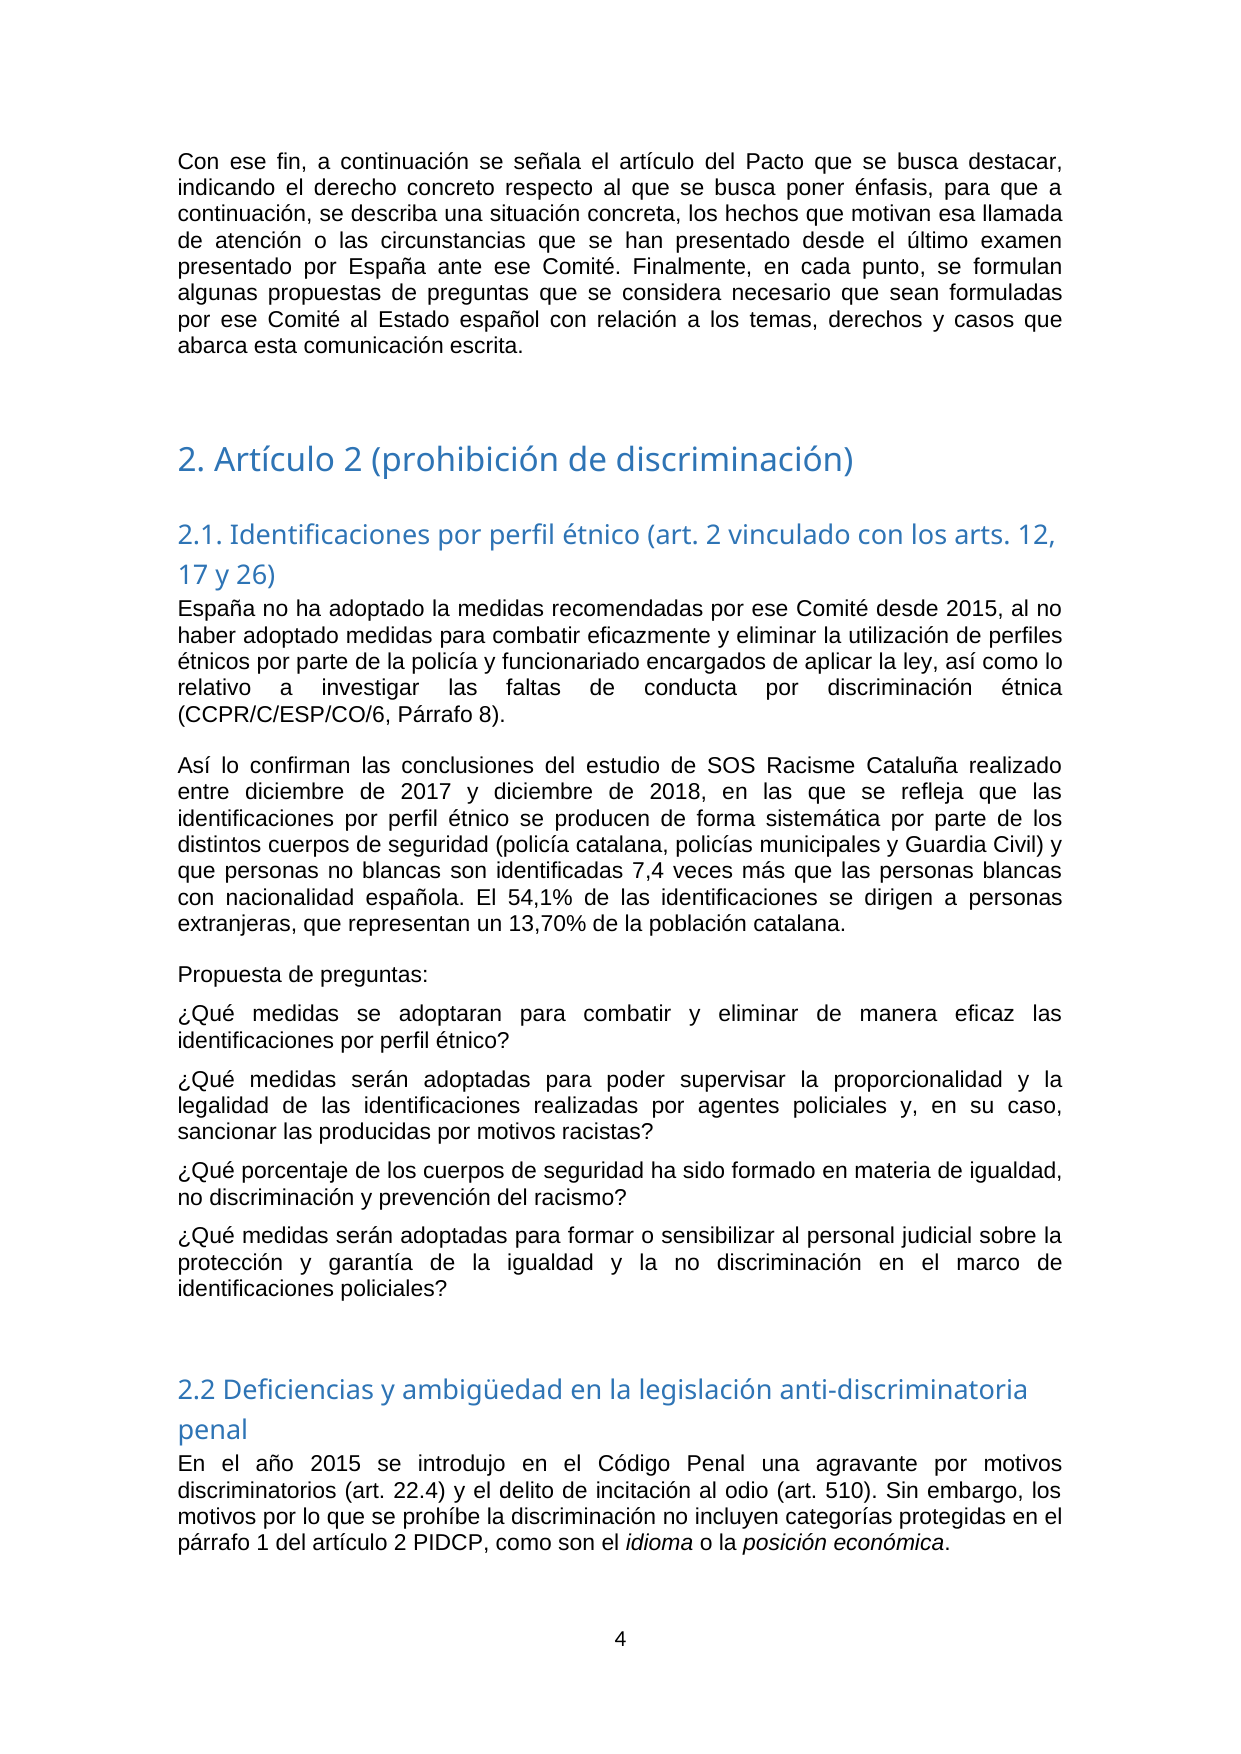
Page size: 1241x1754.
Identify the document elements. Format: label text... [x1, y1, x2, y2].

text ¿Qué medidas serán adoptadas para formar o sensibilizar al personal judicial sobre la protección y garantía de la igualdad y la no discriminación en el marco de identificaciones policiales? [177, 1222, 1063, 1301]
text En el año 2015 se introdujo en el Código Penal una agravante por motivos discriminatorios (art. 22.4) y el delito de incitación al odio (art. 510). Sin embargo, los motivos por lo que se prohíbe la discriminación no incluyen categorías protegidas en el párrafo 1 del artículo 2 PIDCP, como son el idioma o la posición económica. [177, 1450, 1063, 1556]
text ¿Qué porcentaje de los cuerpos de seguridad ha sido formado en materia de igualdad, no discriminación y prevención del racismo? [177, 1157, 1063, 1210]
subtitle 2.1. Identificaciones por perfil étnico (art. 2 vinculado con los arts. 12, 17 y 26) [177, 516, 1063, 592]
text Así lo confirman las conclusiones del estudio de SOS Racisme Cataluña realizado entre diciembre de 2017 y diciembre de 2018, en las que se refleja que las identificaciones por perfil étnico se producen de forma sistemática por parte de los distintos cuerpos de seguridad (policía catalana, policías municipales y Guardia Civil) y que personas no blancas son identificadas 7,4 veces más que las personas blancas con nacionalidad española. El 54,1% de las identificaciones se dirigen a personas extranjeras, que representan un 13,70% de la población catalana. [177, 752, 1063, 936]
text ¿Qué medidas se adoptaran para combatir y eliminar de manera eficaz las identificaciones por perfil étnico? [177, 1000, 1063, 1053]
text Con ese fin, a continuación se señala el artículo del Pacto que se busca destacar, indicando el derecho concreto respecto al que se busca poner énfasis, para que a continuación, se describa una situación concreta, los hechos que motivan esa llamada de atención o las circunstancias que se han presentado desde el último examen presentado por España ante ese Comité. Finalmente, en cada punto, se formulan algunas propuestas de preguntas que se considera necesario que sean formuladas por ese Comité al Estado español con relación a los temas, derechos y casos que abarca esta comunicación escrita. [177, 148, 1063, 358]
subtitle 2.2 Deficiencias y ambigüedad en la legislación anti-discriminatoria penal [177, 1371, 1063, 1447]
text Propuesta de preguntas: [177, 961, 1063, 988]
subtitle 2. Artículo 2 (prohibición de discriminación) [177, 436, 1063, 482]
text ¿Qué medidas serán adoptadas para poder supervisar la proporcionalidad y la legalidad de las identificaciones realizadas por agentes policiales y, en su caso, sancionar las producidas por motivos racistas? [177, 1066, 1063, 1144]
text España no ha adoptado la medidas recomendadas por ese Comité desde 2015, al no haber adoptado medidas para combatir eficazmente y eliminar la utilización de perfiles étnicos por parte de la policía y funcionariado encargados de aplicar la ley, así como lo relativo a investigar las faltas de conducta por discriminación étnica (CCPR/C/ESP/CO/6, Párrafo 8). [177, 595, 1063, 727]
